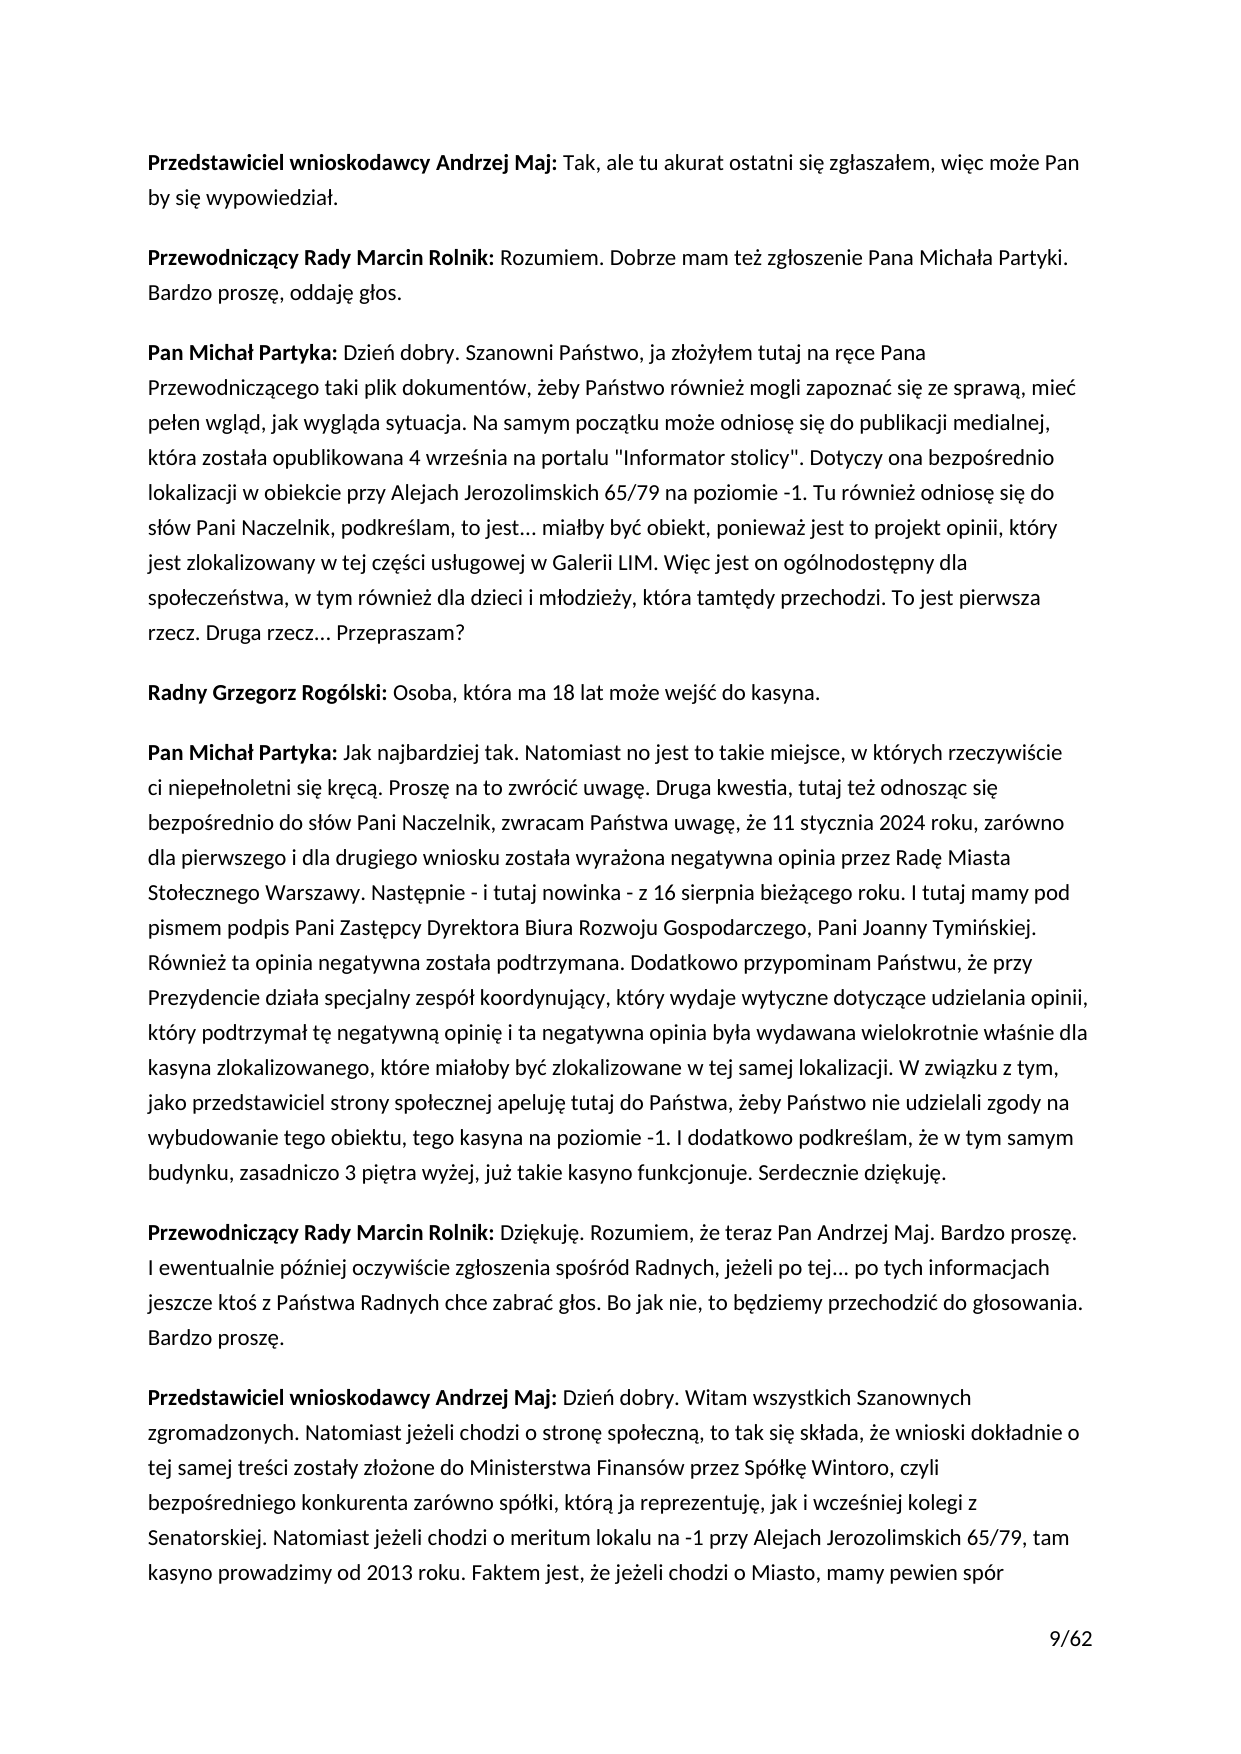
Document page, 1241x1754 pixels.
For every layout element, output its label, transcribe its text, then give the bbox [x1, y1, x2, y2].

text Pan Michał Partyka: Jak najbardziej tak. Natomiast no jest to takie miejsce, w których rzeczywiście ci niepełnoletni się kręcą. Proszę na to zwrócić uwagę. Druga kwestia, tutaj też odnosząc się bezpośrednio do słów Pani Naczelnik, zwracam Państwa uwagę, że 11 stycznia 2024 roku, zarówno dla pierwszego i dla drugiego wniosku została wyrażona negatywna opinia przez Radę Miasta Stołecznego Warszawy. Następnie - i tutaj nowinka - z 16 sierpnia bieżącego roku. I tutaj mamy pod pismem podpis Pani Zastępcy Dyrektora Biura Rozwoju Gospodarczego, Pani Joanny Tymińskiej. Również ta opinia negatywna została podtrzymana. Dodatkowo przypominam Państwu, że przy Prezydencie działa specjalny zespół koordynujący, który wydaje wytyczne dotyczące udzielania opinii, który podtrzymał tę negatywną opinię i ta negatywna opinia była wydawana wielokrotnie właśnie dla kasyna zlokalizowanego, które miałoby być zlokalizowane w tej samej lokalizacji. W związku z tym, jako przedstawiciel strony społecznej apeluję tutaj do Państwa, żeby Państwo nie udzielali zgody na wybudowanie tego obiektu, tego kasyna na poziomie -1. I dodatkowo podkreślam, że w tym samym budynku, zasadniczo 3 piętra wyżej, już takie kasyno funkcjonuje. Serdecznie dziękuję. [148, 738, 1093, 1186]
text Przewodniczący Rady Marcin Rolnik: Dziękuję. Rozumiem, że teraz Pan Andrzej Maj. Bardzo proszę. I ewentualnie później oczywiście zgłoszenia spośród Radnych, jeżeli po tej... po tych informacjach jeszcze ktoś z Państwa Radnych chce zabrać głos. Bo jak nie, to będziemy przechodzić do głosowania. Bardzo proszę. [148, 1218, 1093, 1351]
text Radny Grzegorz Rogólski: Osoba, która ma 18 lat może wejść do kasyna. [148, 678, 1093, 706]
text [148, 1383, 1093, 1586]
text Przedstawiciel wnioskodawcy Andrzej Maj: Tak, ale tu akurat ostatni się zgłaszałem, więc może Pan by się wypowiedział. [148, 148, 1093, 211]
text Pan Michał Partyka: Dzień dobry. Szanowni Państwo, ja złożyłem tutaj na ręce Pana Przewodniczącego taki plik dokumentów, żeby Państwo również mogli zapoznać się ze sprawą, mieć pełen wgląd, jak wygląda sytuacja. Na samym początku może odniosę się do publikacji medialnej, która została opublikowana 4 września na portalu "Informator stolicy". Dotyczy ona bezpośrednio lokalizacji w obiekcie przy Alejach Jerozolimskich 65/79 na poziomie -1. Tu również odniosę się do słów Pani Naczelnik, podkreślam, to jest... miałby być obiekt, ponieważ jest to projekt opinii, który jest zlokalizowany w tej części usługowej w Galerii LIM. Więc jest on ogólnodostępny dla społeczeństwa, w tym również dla dzieci i młodzieży, która tamtędy przechodzi. To jest pierwsza rzecz. Druga rzecz... Przepraszam? [148, 338, 1093, 646]
text Przewodniczący Rady Marcin Rolnik: Rozumiem. Dobrze mam też zgłoszenie Pana Michała Partyki. Bardzo proszę, oddaję głos. [148, 243, 1093, 306]
